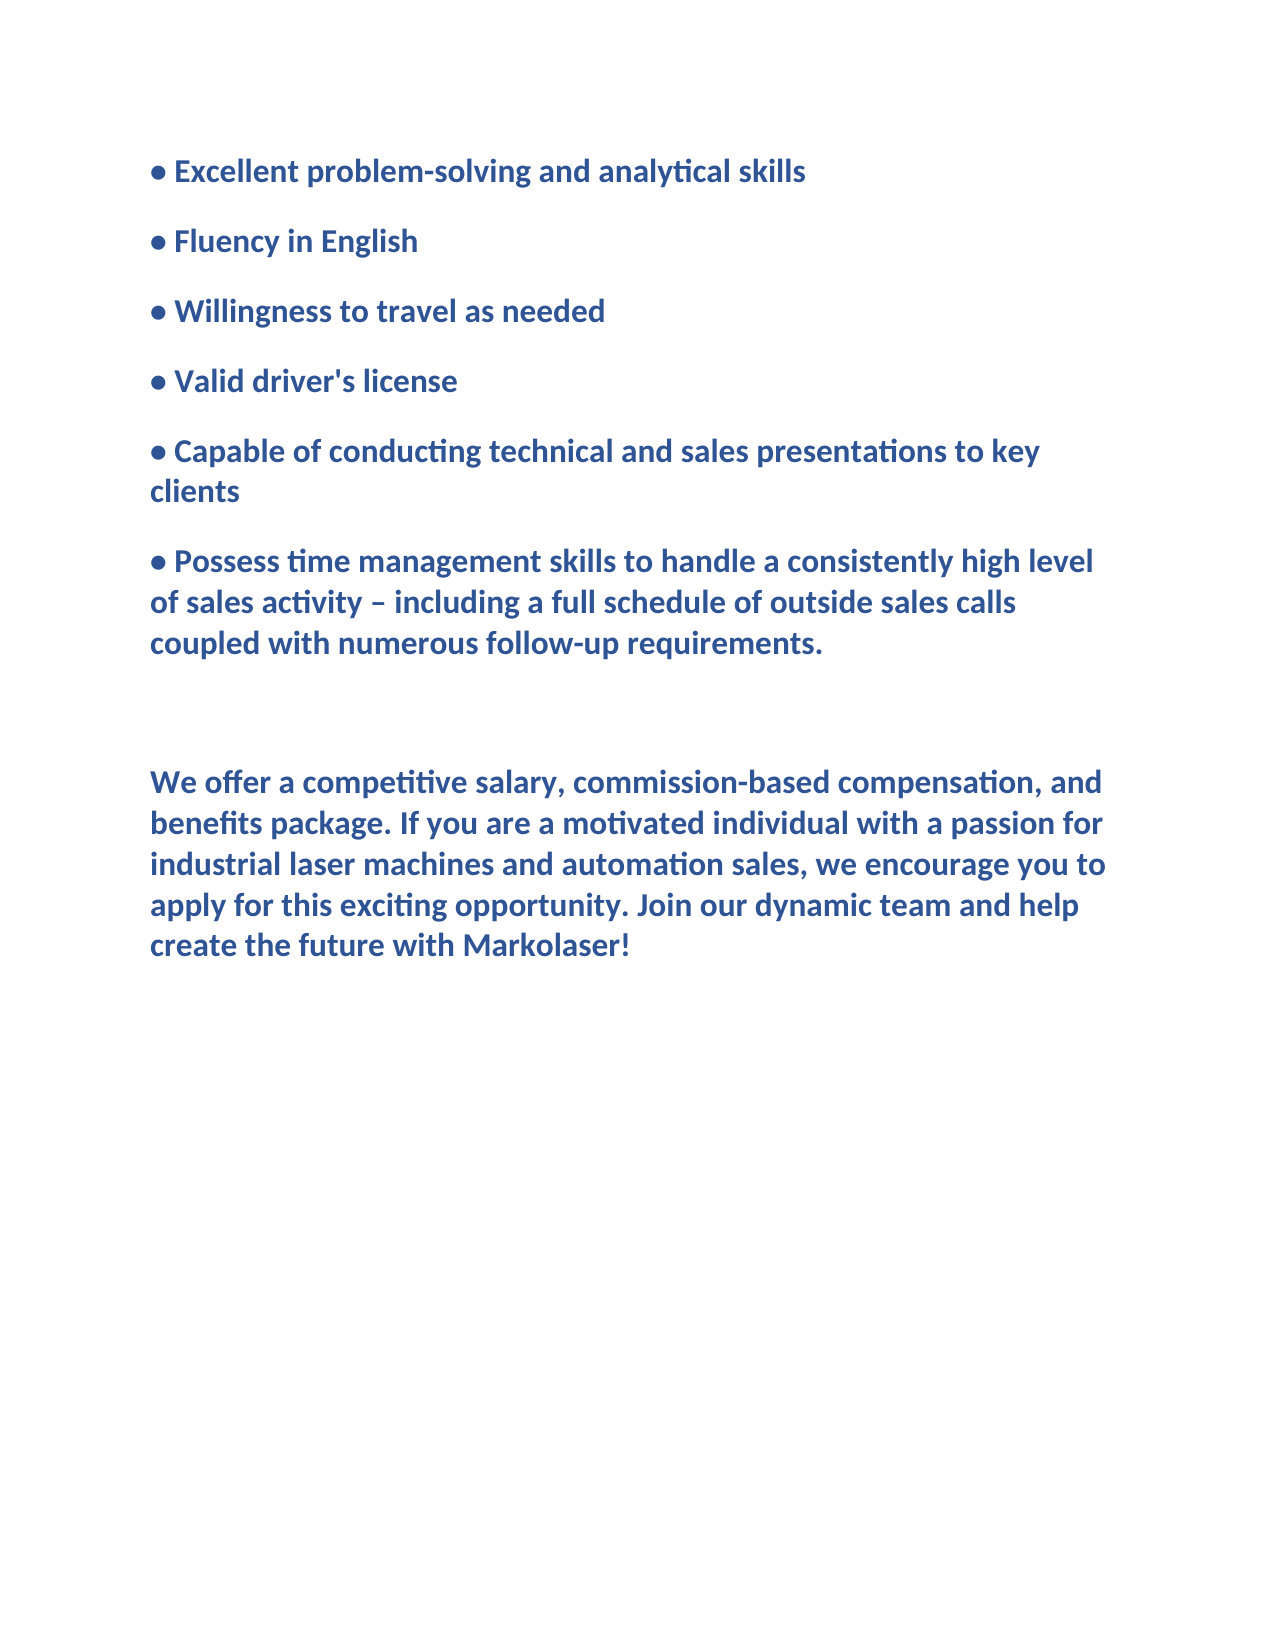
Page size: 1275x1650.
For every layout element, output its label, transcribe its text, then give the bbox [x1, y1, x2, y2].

text • Fluency in English [150, 220, 1125, 261]
text • Excellent problem-solving and analytical skills [150, 150, 1125, 191]
text We offer a competitive salary, commission-based compensation, and benefits package. If you are a motivated individual with a passion for industrial laser machines and automation sales, we encourage you to apply for this exciting opportunity. Join our dynamic team and help create the future with Markolaser! [150, 761, 1125, 965]
text • Willingness to travel as needed [150, 290, 1125, 331]
text • Possess time management skills to handle a consistently high level of sales activity – including a full schedule of outside sales calls coupled with numerous follow-up requirements. [150, 540, 1125, 662]
text • Capable of conducting technical and sales presentations to key clients [150, 429, 1125, 511]
text • Valid driver's license [150, 360, 1125, 400]
